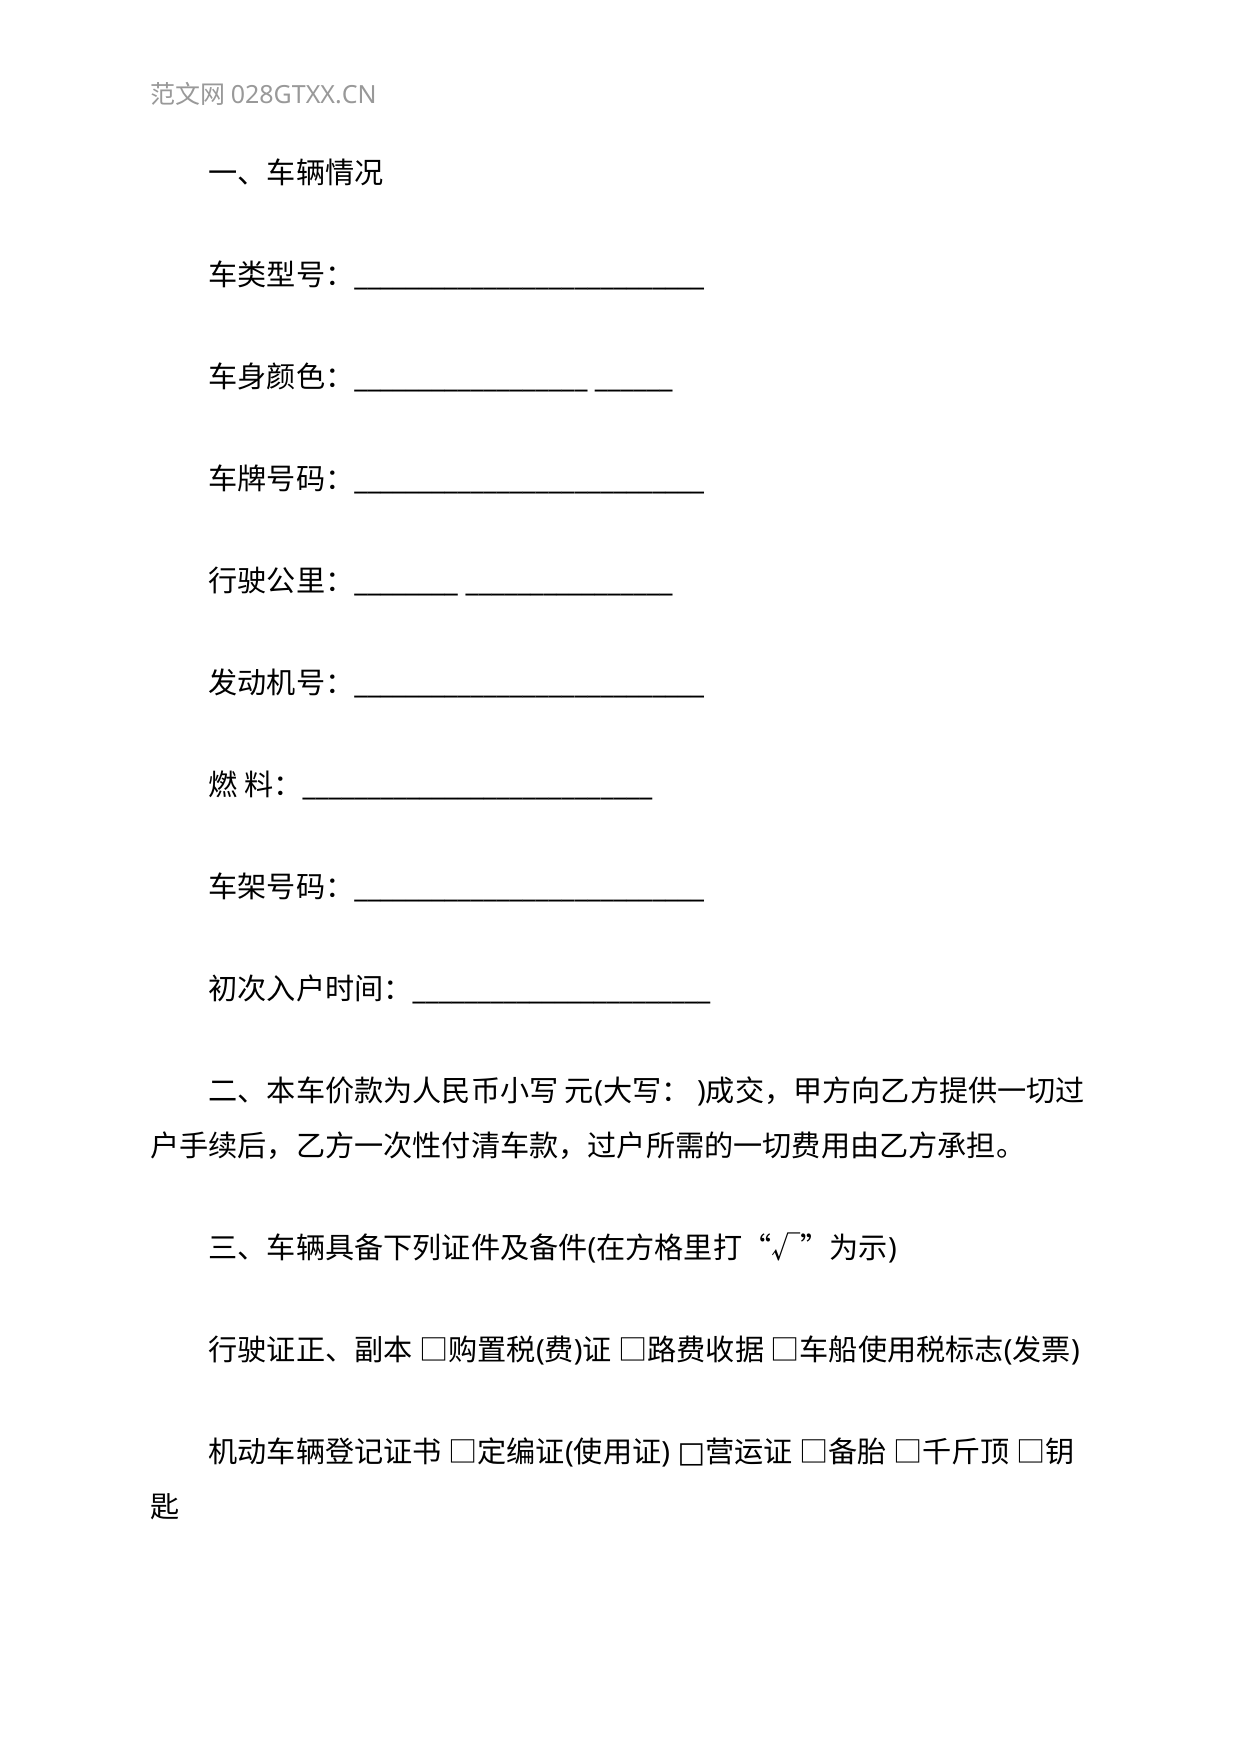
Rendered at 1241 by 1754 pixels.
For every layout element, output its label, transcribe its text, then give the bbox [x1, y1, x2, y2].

text 车架号码：___________________________ [150, 864, 1090, 906]
text 车身颜色：__________________ ______ [150, 354, 1090, 396]
text 行驶公里：________ ________________ [150, 558, 1090, 600]
text 车牌号码：___________________________ [150, 456, 1090, 498]
text 车类型号：___________________________ [150, 252, 1090, 294]
text 机动车辆登记证书 □定编证(使用证) □营运证 □备胎 □千斤顶 □钥匙 [150, 1428, 1090, 1526]
text 一、车辆情况 [150, 150, 1090, 192]
text 初次入户时间：_______________________ [150, 966, 1090, 1008]
text 燃 料：___________________________ [150, 762, 1090, 804]
text 二、本车价款为人民币小写 元(大写： )成交，甲方向乙方提供一切过户手续后，乙方一次性付清车款，过户所需的一切费用由乙方承担。 [150, 1068, 1090, 1165]
text 三、车辆具备下列证件及备件(在方格里打“√”为示) [150, 1224, 1090, 1267]
text 发动机号：___________________________ [150, 660, 1090, 702]
text 行驶证正、副本 □购置税(费)证 □路费收据 □车船使用税标志(发票) [150, 1326, 1090, 1369]
